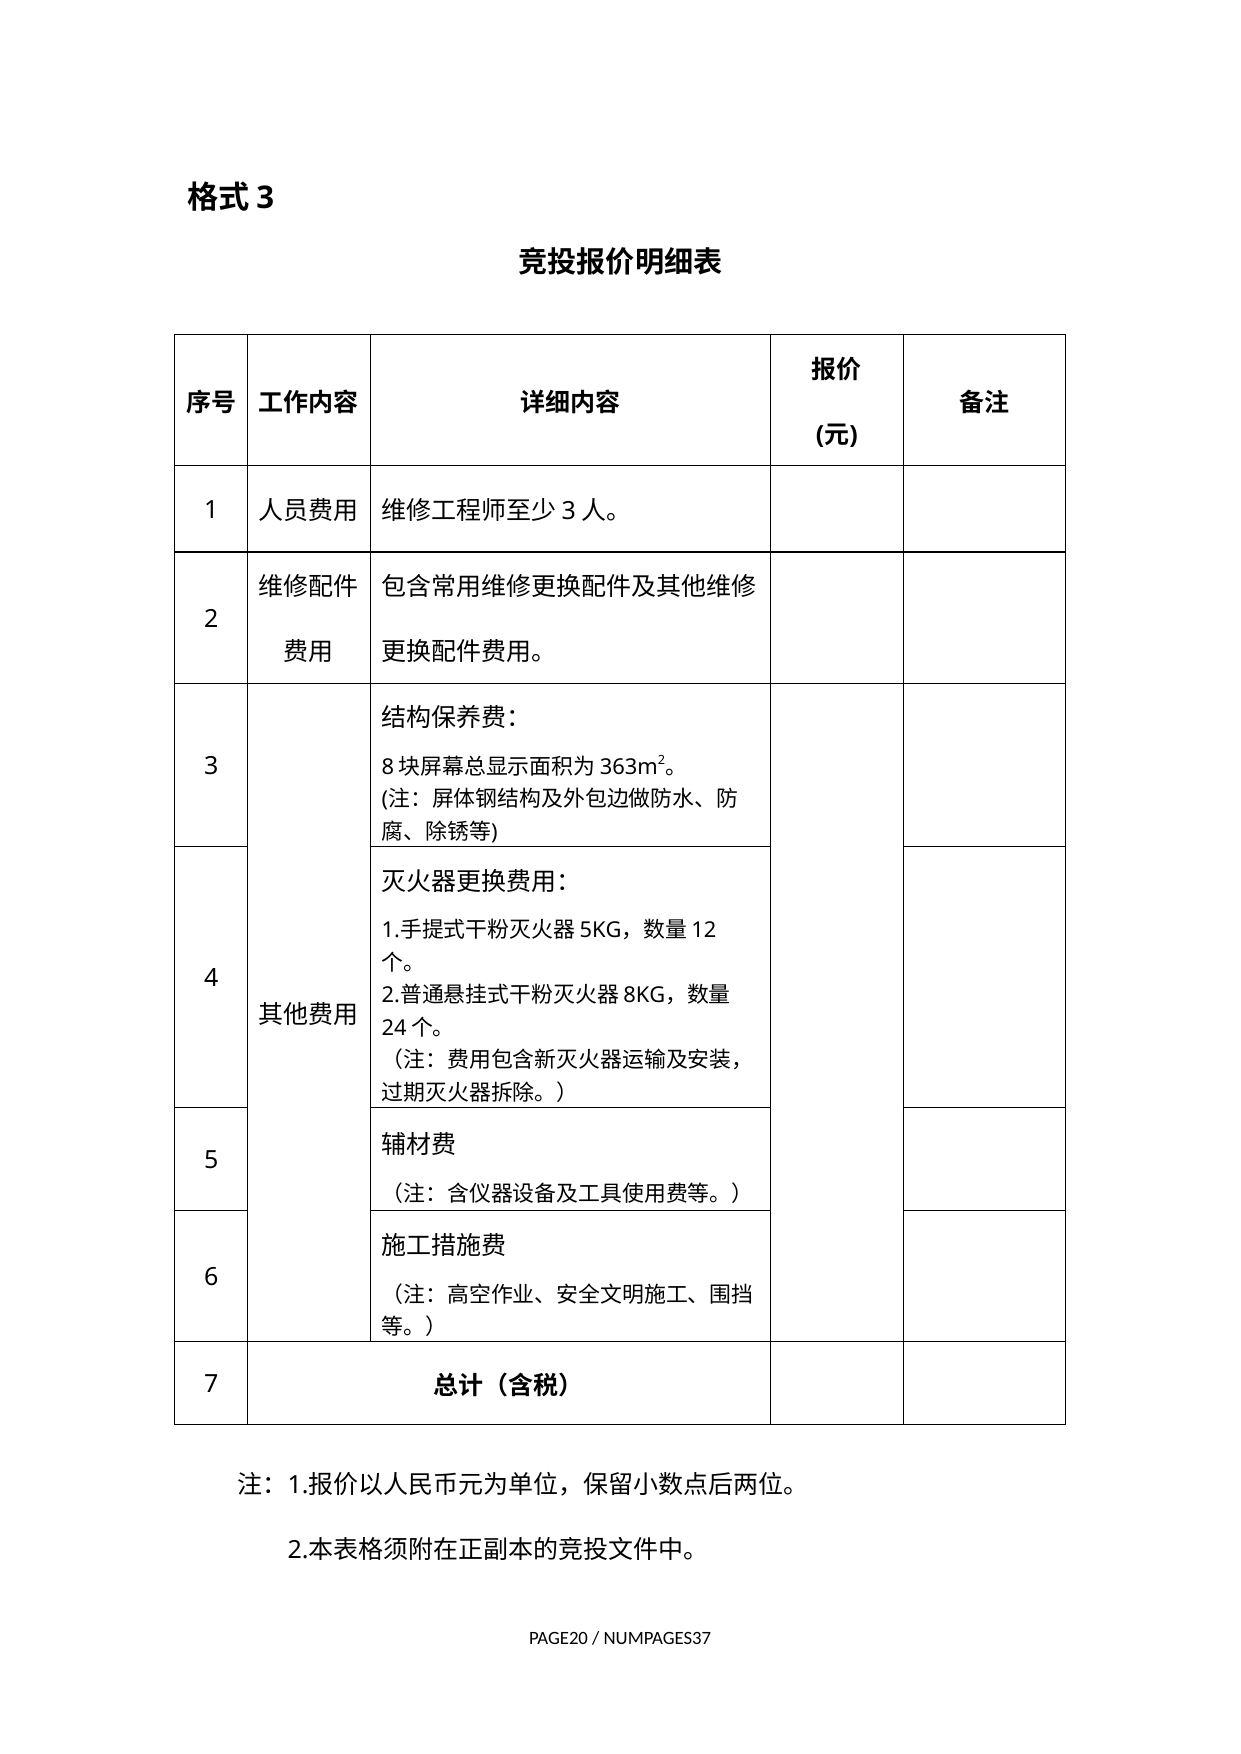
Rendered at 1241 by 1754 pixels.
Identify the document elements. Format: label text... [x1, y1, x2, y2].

table_cell 维修工程师至少3人。 [371, 466, 770, 551]
table_header 序号 [175, 335, 247, 465]
table_cell [771, 466, 903, 551]
table_cell 7 [175, 1342, 247, 1424]
table_cell 结构保养费： 8块屏幕总显示面积为363m2。 (注：屏体钢结构及外包边做防水、防腐、除锈等) [371, 684, 770, 846]
table_cell 维修配件 费用 [248, 553, 370, 682]
table_cell [904, 1108, 1065, 1210]
table_header 备注 [904, 335, 1065, 465]
table_cell 1 [175, 466, 247, 551]
table_header 工作内容 [248, 335, 370, 465]
table_cell [904, 466, 1065, 551]
table_cell 4 [175, 847, 247, 1107]
table_cell [904, 684, 1065, 846]
table_cell 灭火器更换费用： 1.手提式干粉灭火器5KG，数量12个。 2.普通悬挂式干粉灭火器8KG，数量24个。 （注：费用包含新灭火器运输及安装，过期灭火器拆除。） [371, 847, 770, 1107]
table_cell [904, 1211, 1065, 1341]
table_cell 辅材费 （注：含仪器设备及工具使用费等。） [371, 1108, 770, 1210]
text 竞投报价明细表 [187, 227, 1053, 292]
table_cell 其他费用 [248, 684, 370, 1341]
table_cell [771, 684, 903, 1341]
table_cell 3 [175, 684, 247, 846]
table_cell [904, 1342, 1065, 1424]
table_cell [771, 1342, 903, 1424]
table_cell 人员费用 [248, 466, 370, 551]
table_cell 6 [175, 1211, 247, 1341]
text 格式3 [187, 162, 1053, 227]
table_cell 施工措施费 （注：高空作业、安全文明施工、围挡等。） [371, 1211, 770, 1341]
table_header 详细内容 [371, 335, 770, 465]
table_cell 包含常用维修更换配件及其他维修更换配件费用。 [371, 553, 770, 682]
table_cell [904, 847, 1065, 1107]
table_cell [771, 553, 903, 682]
table_header 报价 (元) [771, 335, 903, 465]
table_cell [904, 553, 1065, 682]
text 注：1.报价以人民币元为单位，保留小数点后两位。 [187, 1450, 1053, 1515]
table_cell 2 [175, 553, 247, 682]
table_cell 总计（含税） [248, 1342, 770, 1424]
text 2.本表格须附在正副本的竞投文件中。 [187, 1515, 1053, 1580]
table_cell 5 [175, 1108, 247, 1210]
